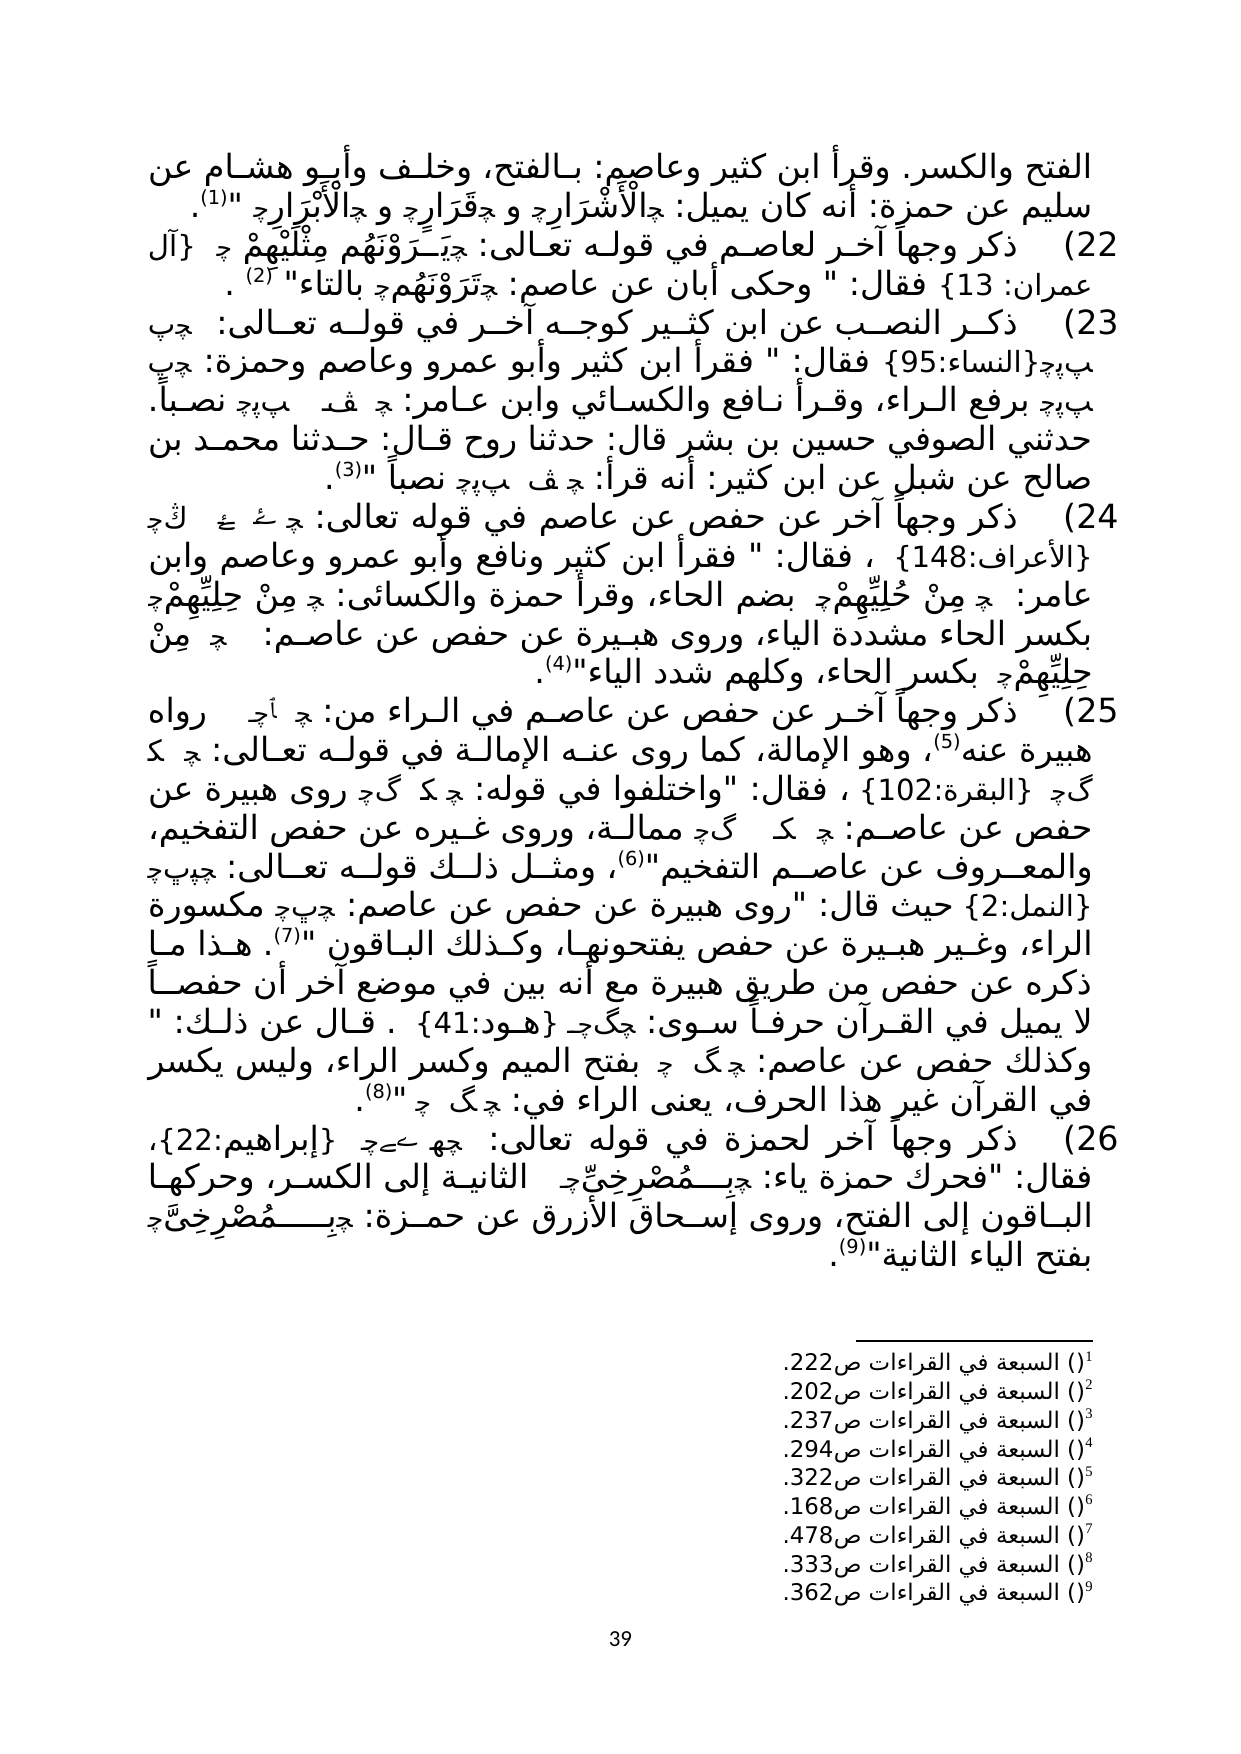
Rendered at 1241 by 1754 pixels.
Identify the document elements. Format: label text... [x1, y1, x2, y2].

list ذكر وجهاً آخر لحمزة في قوله تعالى: ﭽﮭ ﮮﮯﭼ {إبراهيم:22}، فقال: "فحرك حمزة ياء: ﭽبِــمُصْرِخِىِّﭼ الثانية إلى الكسر، وحركها الباقون إلى الفتح، وروى إسحاق الأزرق عن حمزة: ﭽبِــمُصْرِخِىَّﭼ بفتح الياء الثانية"(). [148, 1119, 1092, 1274]
list ذكر وجهاً آخر عن حفص عن عاصم في قوله تعالى: ﭽ ﮰ ﮱ ﯓﭼ {الأعراف:148} ، فقال: " فقرأ ابن كثير ونافع وأبو عمرو وعاصم وابن عامر: ﭽ مِنْ حُلِيِّهِمْﭼ بضم الحاء، وقرأ حمزة والكسائى: ﭽ مِنْ حِلِيِّهِمْﭼ بكسر الحاء مشددة الياء، وروى هبيرة عن حفص عن عاصم: ﭽ مِنْ حِلِيِّهِمْﭼ بكسر الحاء، وكلهم شدد الياء"(). [148, 497, 1092, 692]
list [148, 148, 1092, 225]
list ذكر وجهاً آخر عن حفص عن عاصم في الراء من: ﭽ ﭑﭼ رواه هبيرة عنه()، وهو الإمالة، كما روى عنه الإمالة في قوله تعالى: ﭽ ﮑ ﮒﭼ {البقرة:102} ، فقال: "واختلفوا في قوله: ﭽ ﮑ ﮒﭼ روى هبيرة عن حفص عن عاصم: ﭽ ﮑ ﮒﭼ ممالة، وروى غيره عن حفص التفخيم، والمعروف عن عاصم التفخيم"()، ومثل ذلك قوله تعالى: ﭽﭙﭚﭼ {النمل:2} حيث قال: "روى هبيرة عن حفص عن عاصم: ﭽﭚﭼ مكسورة الراء، وغير هبيرة عن حفص يفتحونها، وكذلك الباقون "(). هذا ما ذكره عن حفص من طريق هبيرة مع أنه بين في موضع آخر أن حفصاً لا يميل في القرآن حرفاً سوى: ﭽﮓﭼ {هود:41} . قال عن ذلك: " وكذلك حفص عن عاصم: ﭽ ﮓ ﭼ بفتح الميم وكسر الراء، وليس يكسر في القرآن غير هذا الحرف، يعنى الراء في: ﭽ ﮓ ﭼ "(). [148, 692, 1092, 1119]
list ذكر وجهاً آخر لعاصم في قوله تعالى: ﭽيَرَوْنَهُم مِثْلَيْهِمْ ﭼ {آل عمران: 13} فقال: " وحكى أبان عن عاصم: ﭽتَرَوْنَهُمﭼ بالتاء" () . [148, 225, 1092, 303]
list ذكر النصب عن ابن كثير كوجه آخر في قوله تعالى: ﭽﭖ ﭗﭘﭼ{النساء:95} فقال: " فقرأ ابن كثير وأبو عمرو وعاصم وحمزة: ﭽﭖ ﭗﭘﭼ برفع الراء، وقرأ نافع والكسائي وابن عامر: ﭽ ﭫ ﭗﭘﭼ نصباً. حدثني الصوفي حسين بن بشر قال: حدثنا روح قال: حدثنا محمد بن صالح عن شبل عن ابن كثير: أنه قرأ: ﭽ ﭫ ﭗﭘﭼ نصباً "(). [148, 303, 1092, 497]
